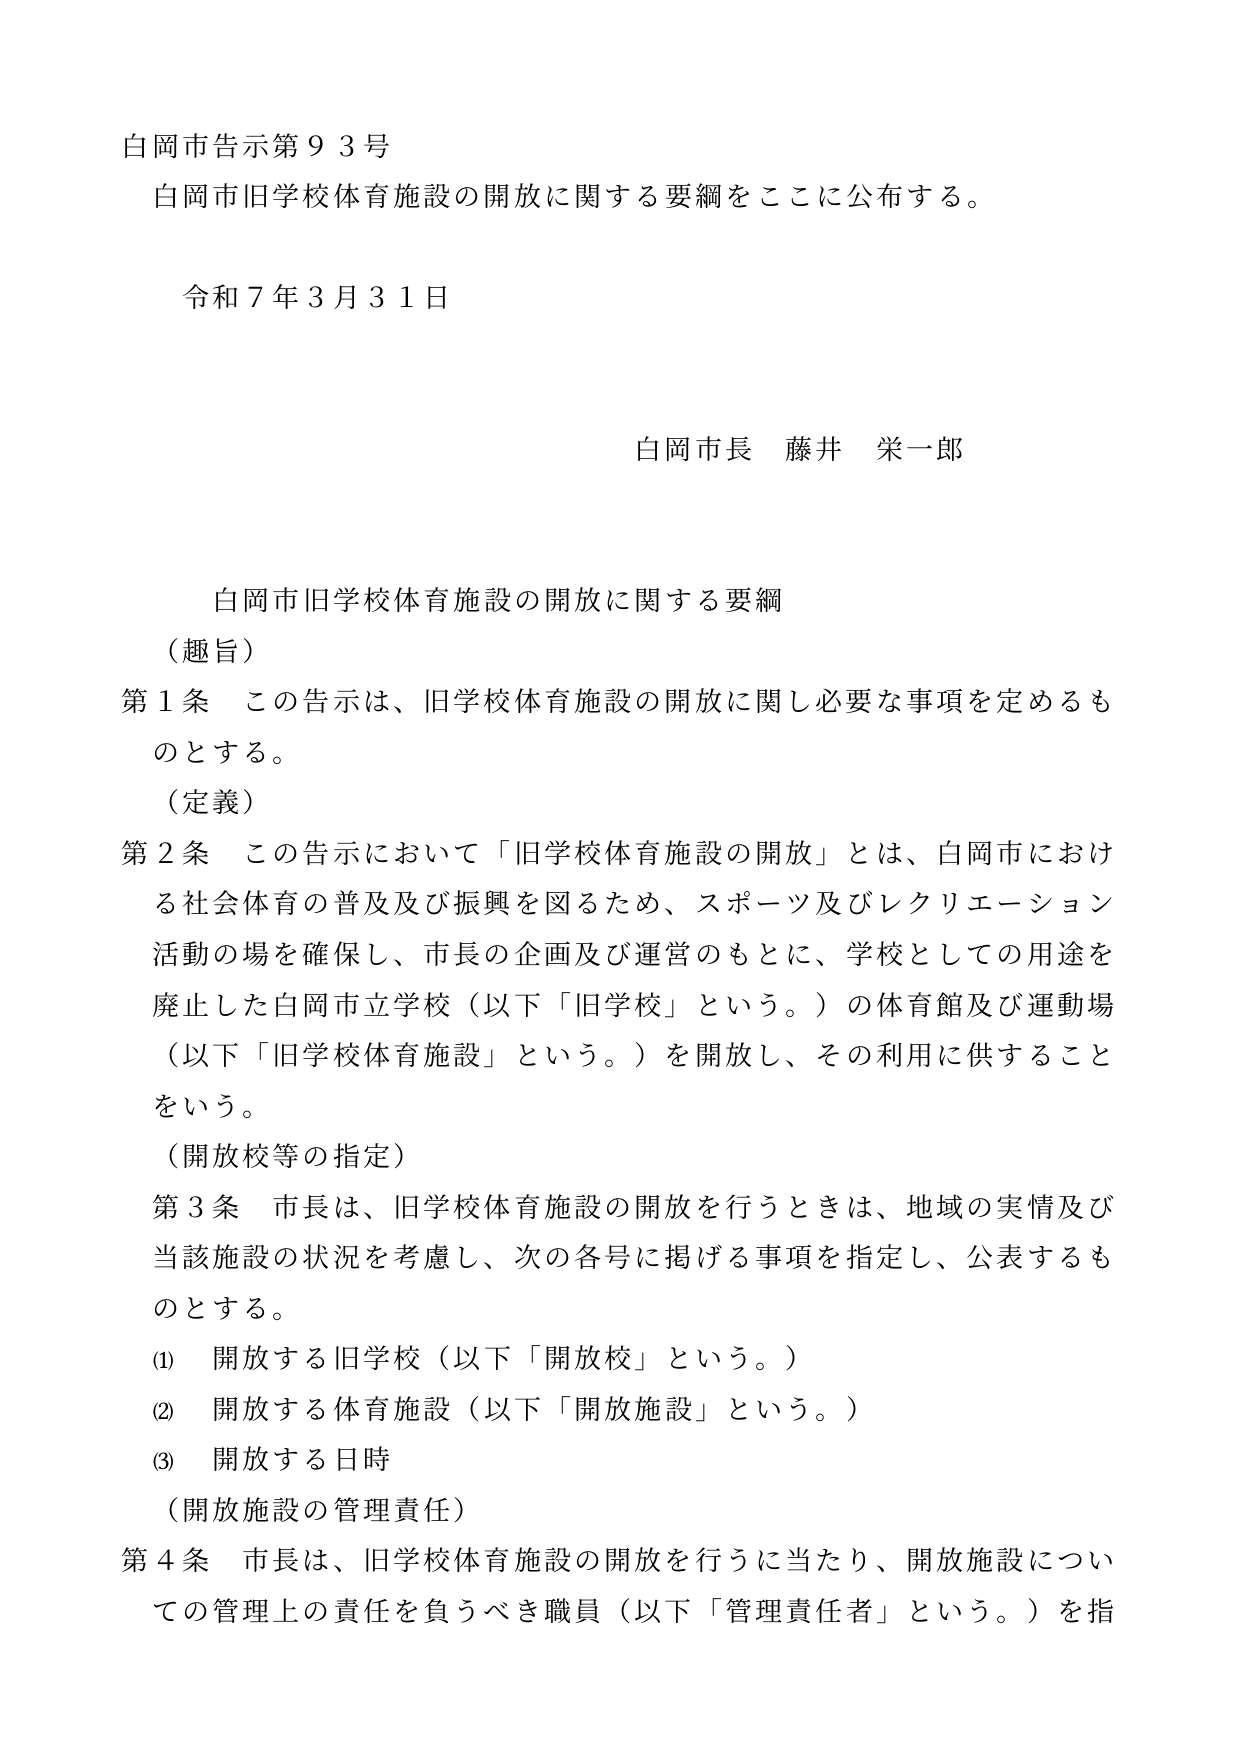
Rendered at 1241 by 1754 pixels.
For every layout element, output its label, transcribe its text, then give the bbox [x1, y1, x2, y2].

text 白岡市告示第９３号 [122, 119, 1118, 170]
text ⑴ 開放する旧学校（以下「開放校」という。） [149, 1332, 1118, 1382]
text 第３条 市長は、旧学校体育施設の開放を行うときは、地域の実情及び当該施設の状況を考慮し、次の各号に掲げる事項を指定し、公表するものとする。 [122, 1180, 1118, 1332]
text 白岡市長 藤井 栄一郎 [122, 422, 1118, 473]
text （定義） [149, 776, 1118, 826]
text 第２条 この告示において「旧学校体育施設の開放」とは、白岡市における社会体育の普及及び振興を図るため、スポーツ及びレクリエーション活動の場を確保し、市長の企画及び運営のもとに、学校としての用途を廃止した白岡市立学校（以下「旧学校」という。）の体育館及び運動場（以下「旧学校体育施設」という。）を開放し、その利用に供することをいう。 [122, 826, 1118, 1129]
text 白岡市旧学校体育施設の開放に関する要綱 [122, 574, 1118, 624]
text ⑵ 開放する体育施設（以下「開放施設」という。） [149, 1382, 1118, 1433]
text （開放施設の管理責任） [149, 1483, 1118, 1534]
text 令和７年３月３１日 [122, 271, 1118, 321]
text ⑶ 開放する日時 [149, 1433, 1118, 1483]
text 白岡市旧学校体育施設の開放に関する要綱をここに公布する。 [122, 170, 1118, 220]
text 第１条 この告示は、旧学校体育施設の開放に関し必要な事項を定めるものとする。 [122, 675, 1118, 776]
text （趣旨） [149, 624, 1118, 675]
text （開放校等の指定） [149, 1129, 1118, 1180]
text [122, 1534, 1118, 1635]
